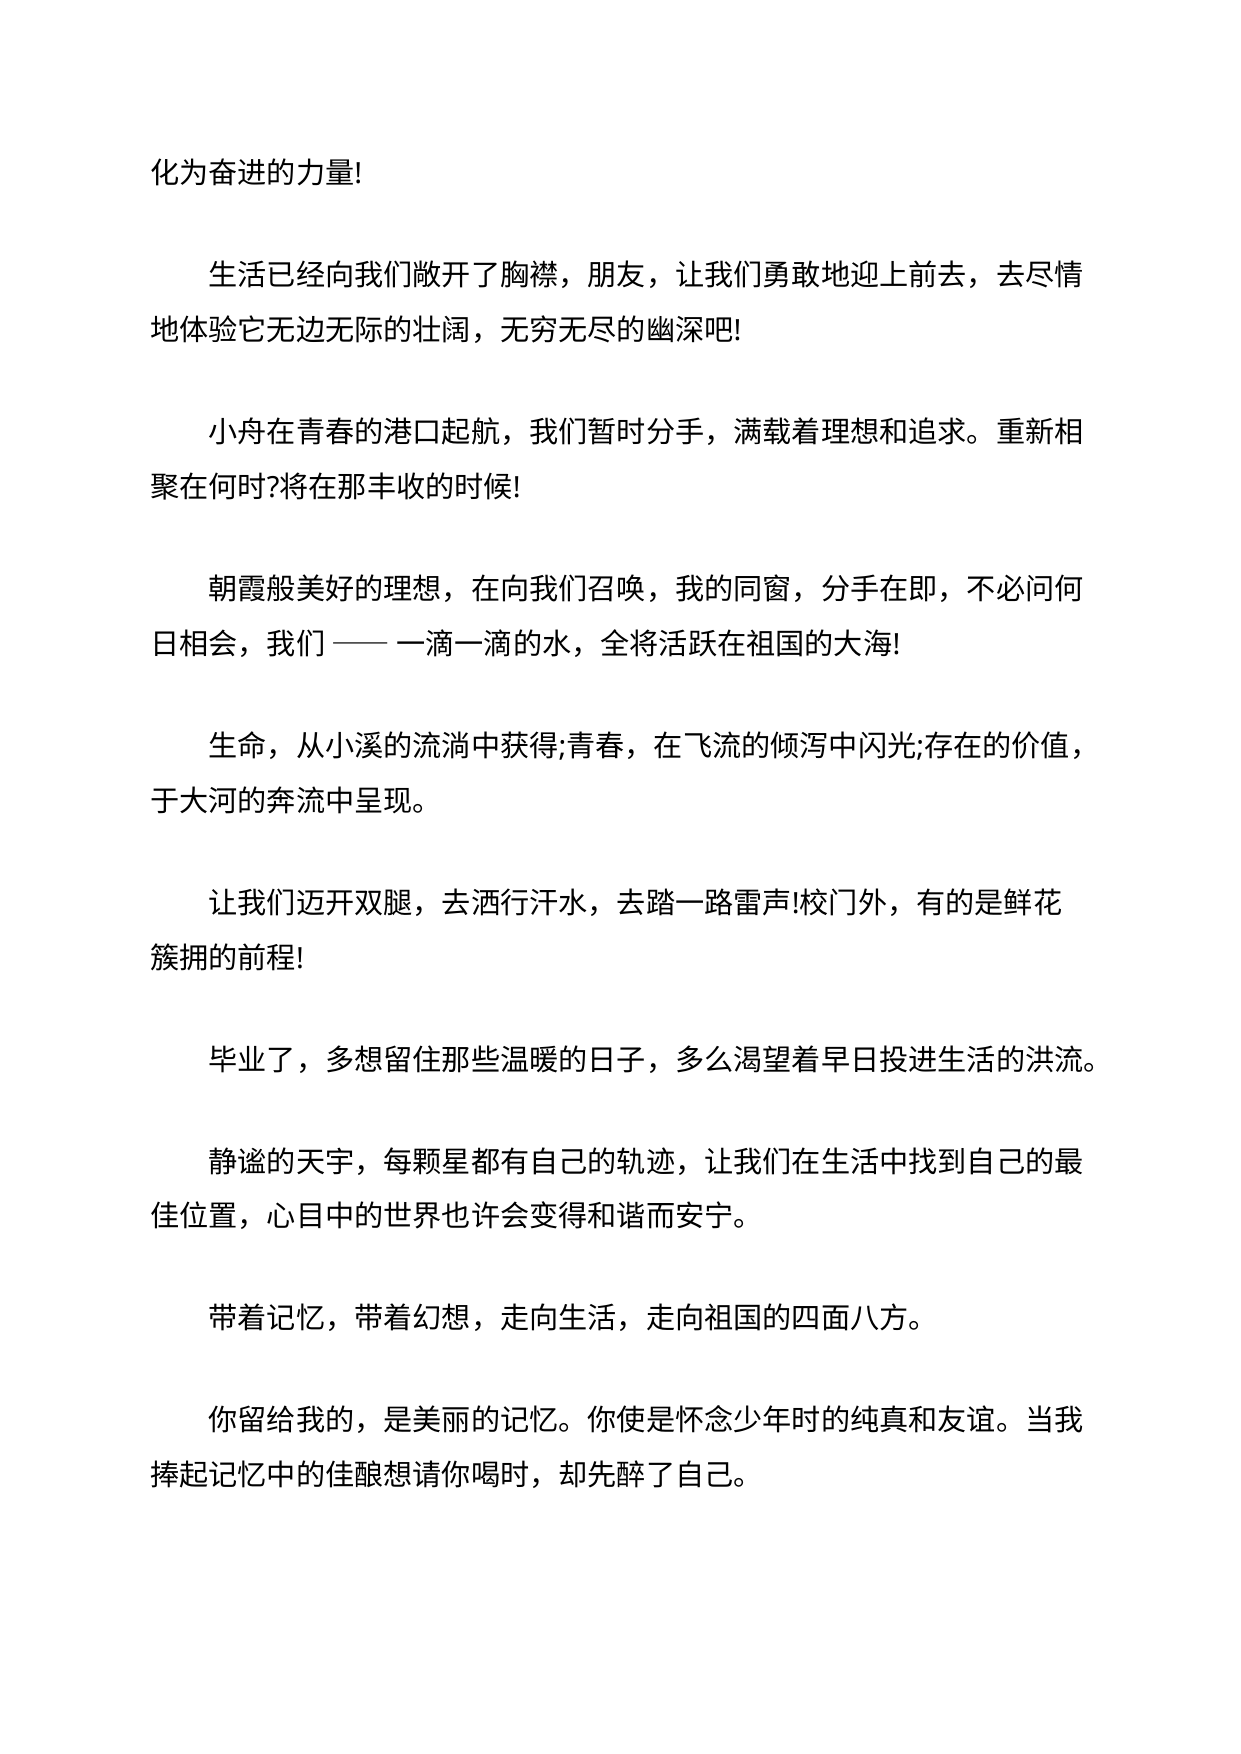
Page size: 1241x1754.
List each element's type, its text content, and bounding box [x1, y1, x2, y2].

text 生活已经向我们敞开了胸襟，朋友，让我们勇敢地迎上前去，去尽情地体验它无边无际的壮阔，无穷无尽的幽深吧! [150, 252, 1090, 349]
text 毕业了，多想留住那些温暖的日子，多么渴望着早日投进生活的洪流。 [150, 1036, 1090, 1079]
text 你留给我的，是美丽的记忆。你使是怀念少年时的纯真和友谊。当我捧起记忆中的佳酿想请你喝时，却先醉了自己。 [150, 1397, 1090, 1494]
text 朝霞般美好的理想，在向我们召唤，我的同窗，分手在即，不必问何日相会，我们 ―― 一滴一滴的水，全将活跃在祖国的大海! [150, 566, 1090, 663]
text 小舟在青春的港口起航，我们暂时分手，满载着理想和追求。重新相聚在何时?将在那丰收的时候! [150, 409, 1090, 506]
text 让我们迈开双腿，去洒行汗水，去踏一路雷声!校门外，有的是鲜花簇拥的前程! [150, 879, 1090, 977]
text 生命，从小溪的流淌中获得;青春，在飞流的倾泻中闪光;存在的价值，于大河的奔流中呈现。 [150, 723, 1090, 820]
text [150, 150, 1090, 192]
text 带着记忆，带着幻想，走向生活，走向祖国的四面八方。 [150, 1295, 1090, 1337]
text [150, 1138, 1090, 1235]
